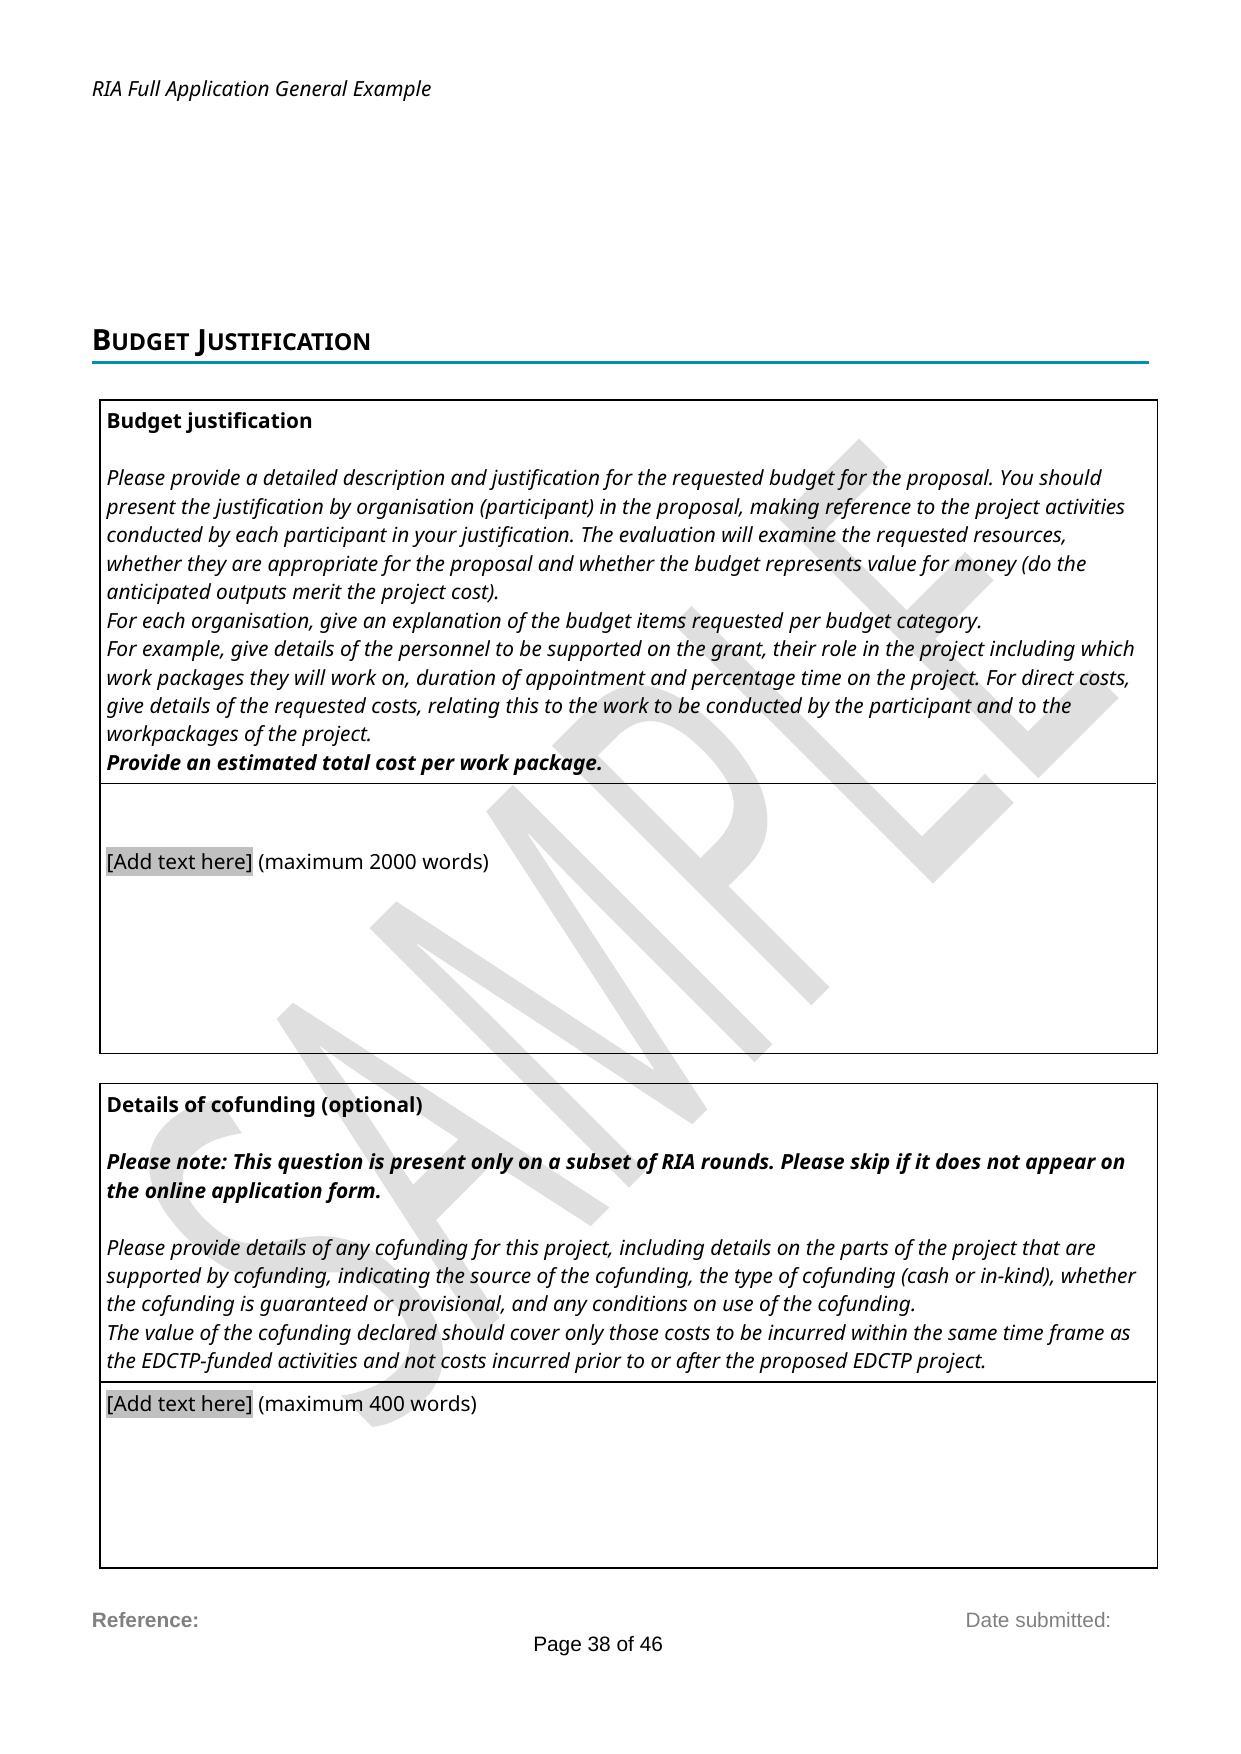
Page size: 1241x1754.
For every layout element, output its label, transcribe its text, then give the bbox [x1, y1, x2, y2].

table_cell [Add text here] (maximum 400 words) [101, 1381, 1157, 1567]
table_header Budget justification Please provide a detailed description and justification for the requested budget for the proposal. You should present the justification by organisation (participant) in the proposal, making reference to the project activities conducted by each participant in your justification. The evaluation will examine the requested resources, whether they are appropriate for the proposal and whether the budget represents value for money (do the anticipated outputs merit the project cost). For each organisation, give an explanation of the budget items requested per budget category. For example, give details of the personnel to be supported on the grant, their role in the project including which work packages they will work on, duration of appointment and percentage time on the project. For direct costs, give details of the requested costs, relating this to the work to be conducted by the participant and to the workpackages of the project. Provide an estimated total cost per work package. [101, 401, 1157, 783]
table_cell [Add text here] (maximum 2000 words) [101, 783, 1157, 1053]
subtitle Budget Justification [92, 319, 1149, 361]
table_header Details of cofunding (optional) Please note: This question is present only on a subset of RIA rounds. Please skip if it does not appear on the online application form. Please provide details of any cofunding for this project, including details on the parts of the project that are supported by cofunding, indicating the source of the cofunding, the type of cofunding (cash or in-kind), whether the cofunding is guaranteed or provisional, and any conditions on use of the cofunding. The value of the cofunding declared should cover only those costs to be incurred within the same time frame as the EDCTP-funded activities and not costs incurred prior to or after the proposed EDCTP project. [101, 1084, 1157, 1381]
